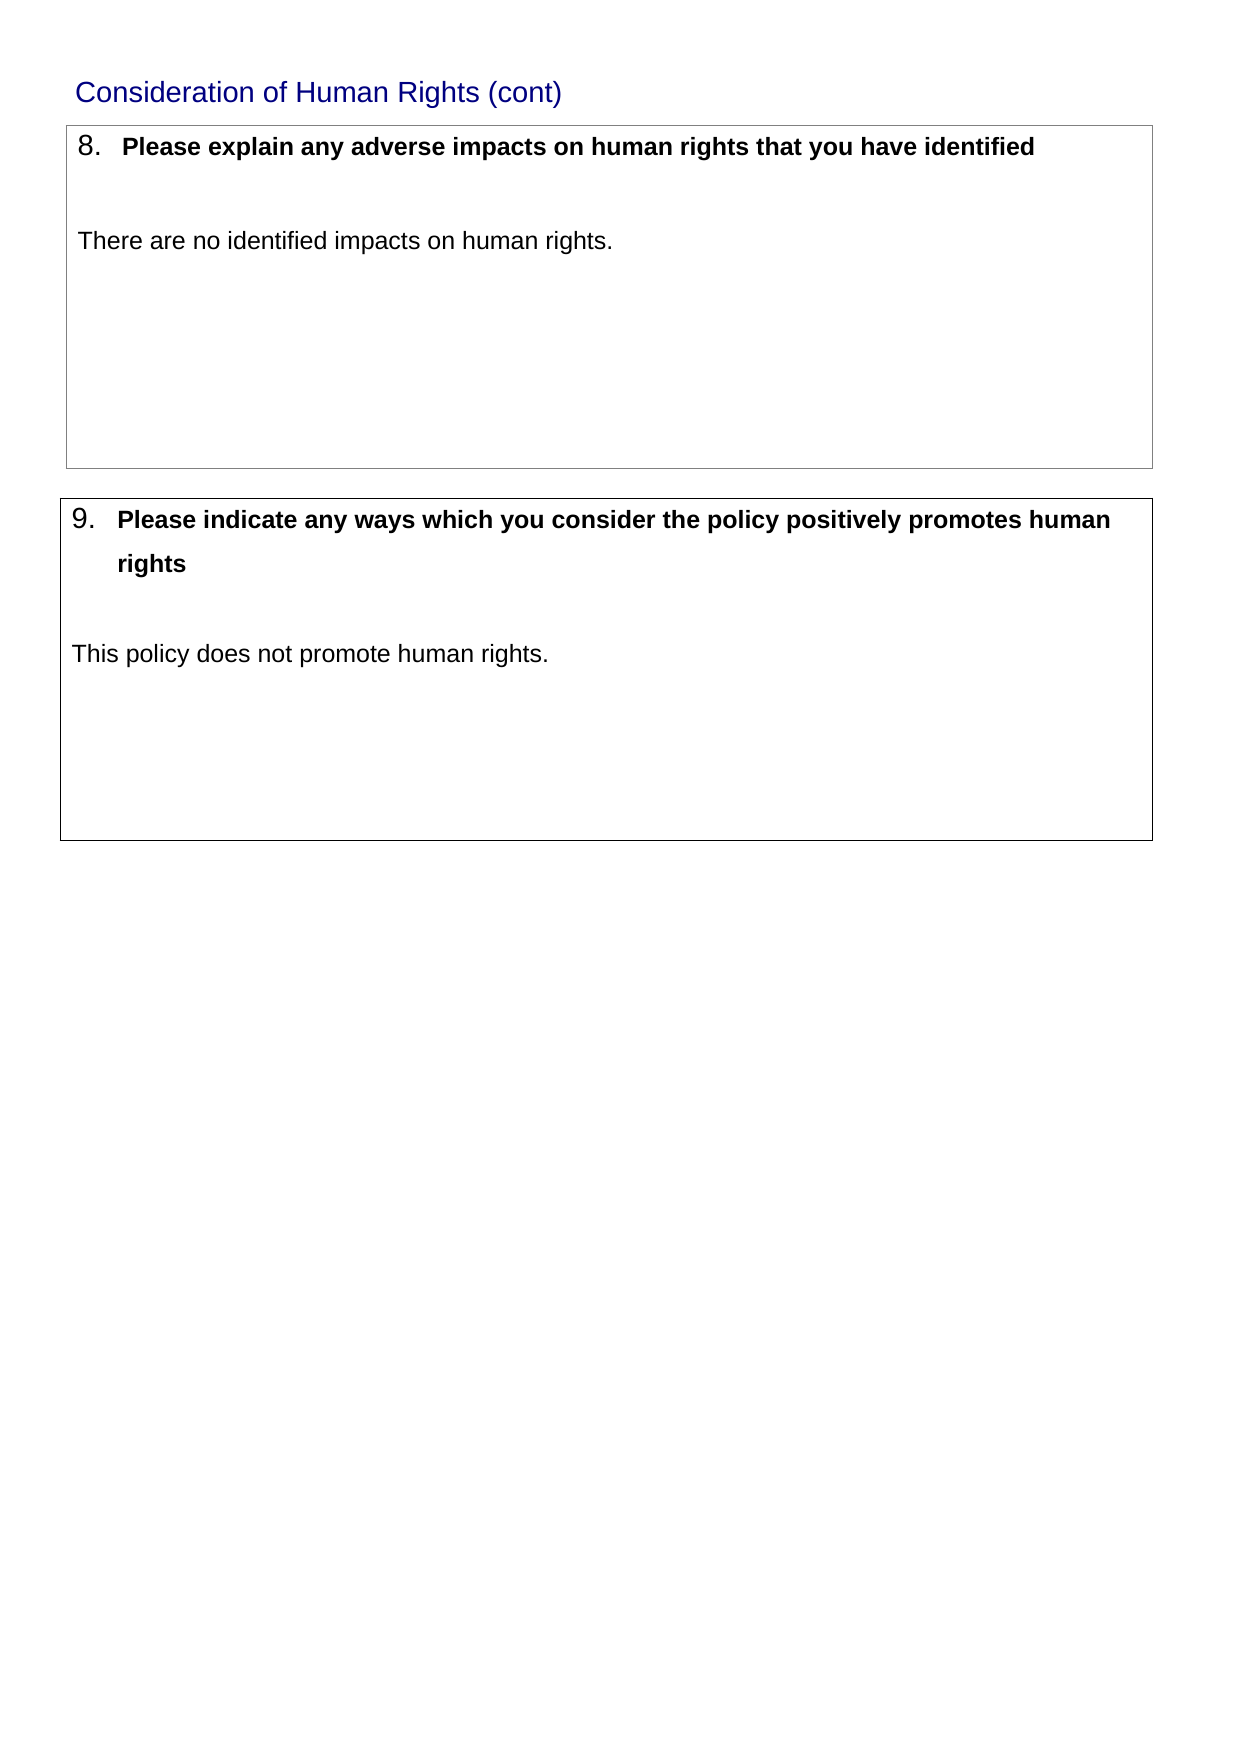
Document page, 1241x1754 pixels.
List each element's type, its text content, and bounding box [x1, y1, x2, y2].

text Consideration of Human Rights (cont) [75, 75, 1165, 108]
table_header 8. Please explain any adverse impacts on human rights that you have identified There are no identified impacts on human rights. [67, 126, 1152, 468]
table_header 9. Please indicate any ways which you consider the policy positively promotes human rights This policy does not promote human rights. [61, 499, 1152, 840]
